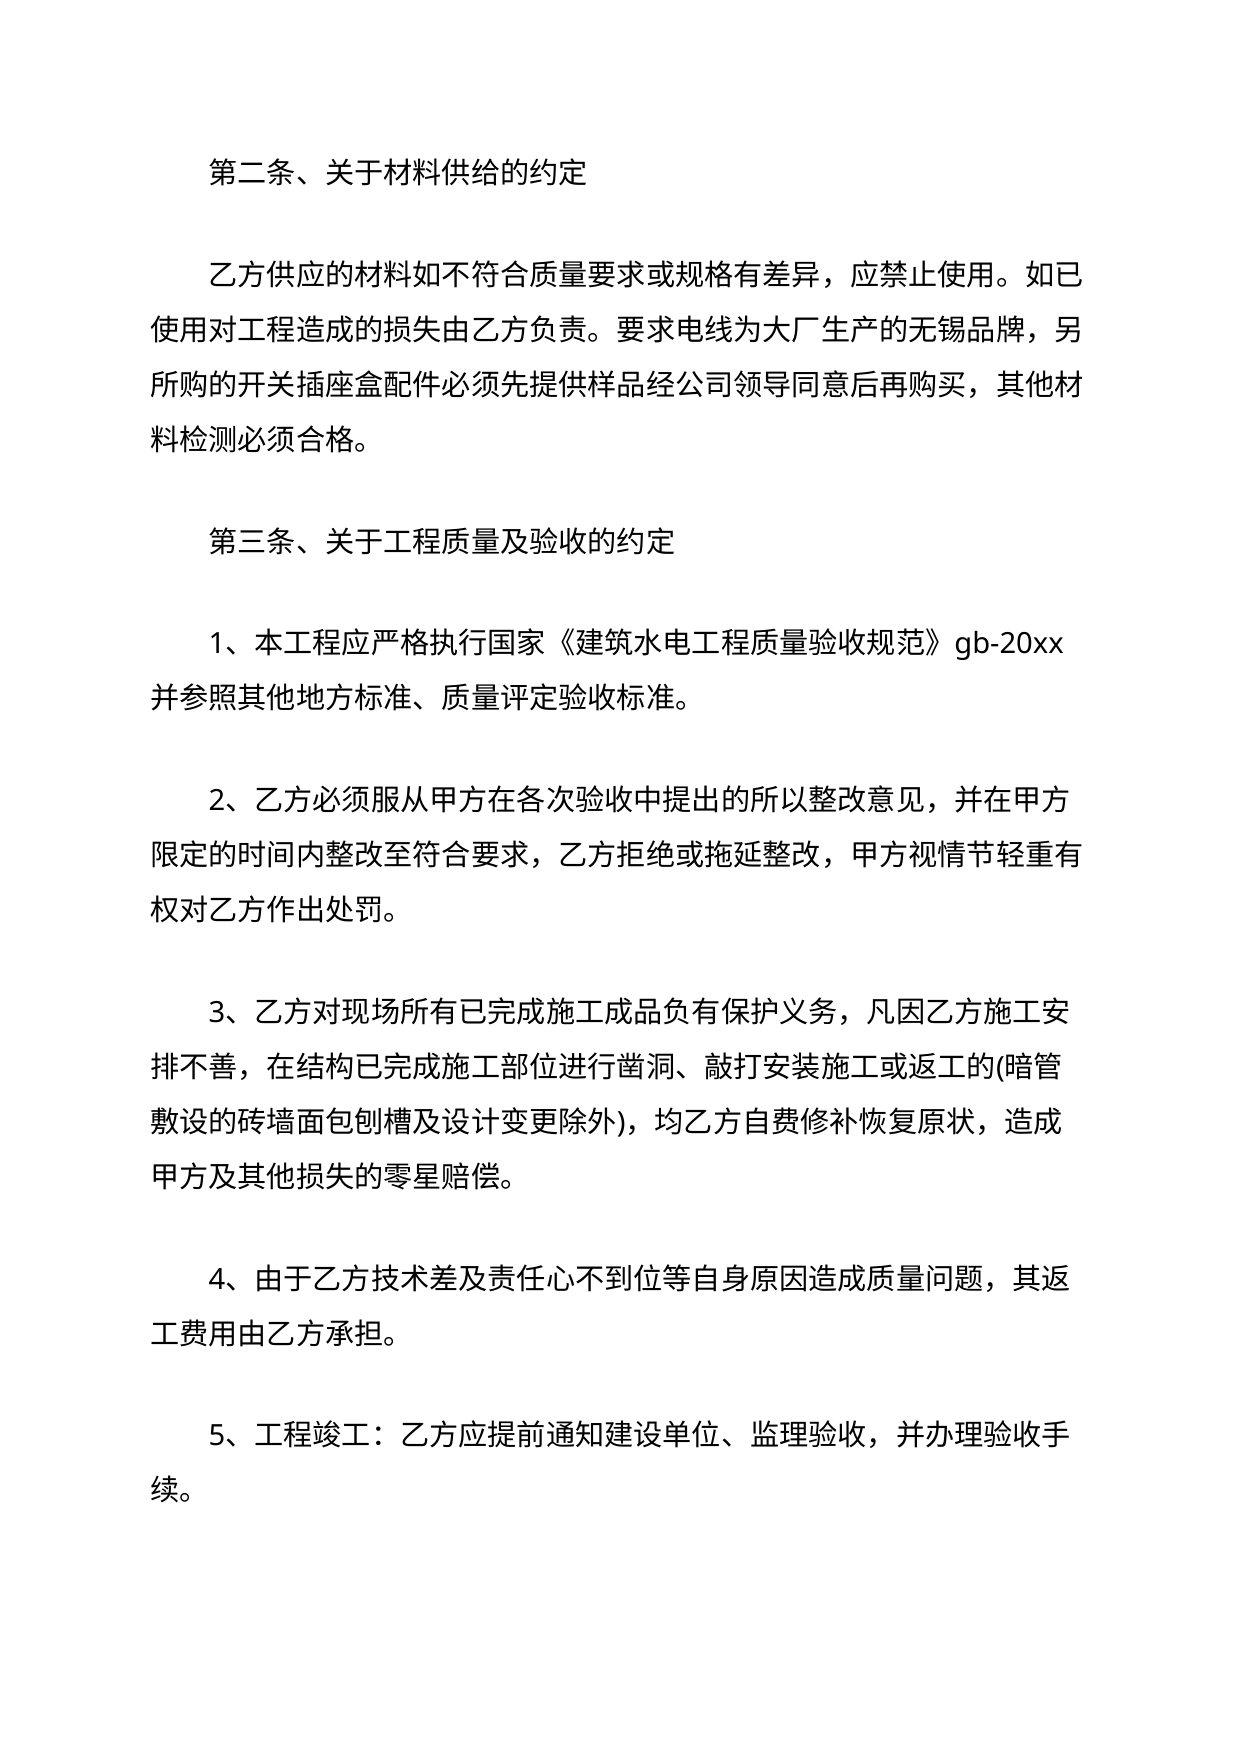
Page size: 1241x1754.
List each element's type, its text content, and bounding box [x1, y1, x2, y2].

text 5、工程竣工：乙方应提前通知建设单位、监理验收，并办理验收手续。 [150, 1412, 1090, 1509]
text 第三条、关于工程质量及验收的约定 [150, 518, 1090, 561]
text 4、由于乙方技术差及责任心不到位等自身原因造成质量问题，其返工费用由乙方承担。 [150, 1255, 1090, 1352]
text 第二条、关于材料供给的约定 [150, 150, 1090, 192]
text 3、乙方对现场所有已完成施工成品负有保护义务，凡因乙方施工安排不善，在结构已完成施工部位进行凿洞、敲打安装施工或返工的(暗管敷设的砖墙面包刨槽及设计变更除外)，均乙方自费修补恢复原状，造成甲方及其他损失的零星赔偿。 [150, 988, 1090, 1196]
text 1、本工程应严格执行国家《建筑水电工程质量验收规范》gb-20xx并参照其他地方标准、质量评定验收标准。 [150, 620, 1090, 717]
text 2、乙方必须服从甲方在各次验收中提出的所以整改意见，并在甲方限定的时间内整改至符合要求，乙方拒绝或拖延整改，甲方视情节轻重有权对乙方作出处罚。 [150, 777, 1090, 929]
text 乙方供应的材料如不符合质量要求或规格有差异，应禁止使用。如已使用对工程造成的损失由乙方负责。要求电线为大厂生产的无锡品牌，另所购的开关插座盒配件必须先提供样品经公司领导同意后再购买，其他材料检测必须合格。 [150, 252, 1090, 459]
